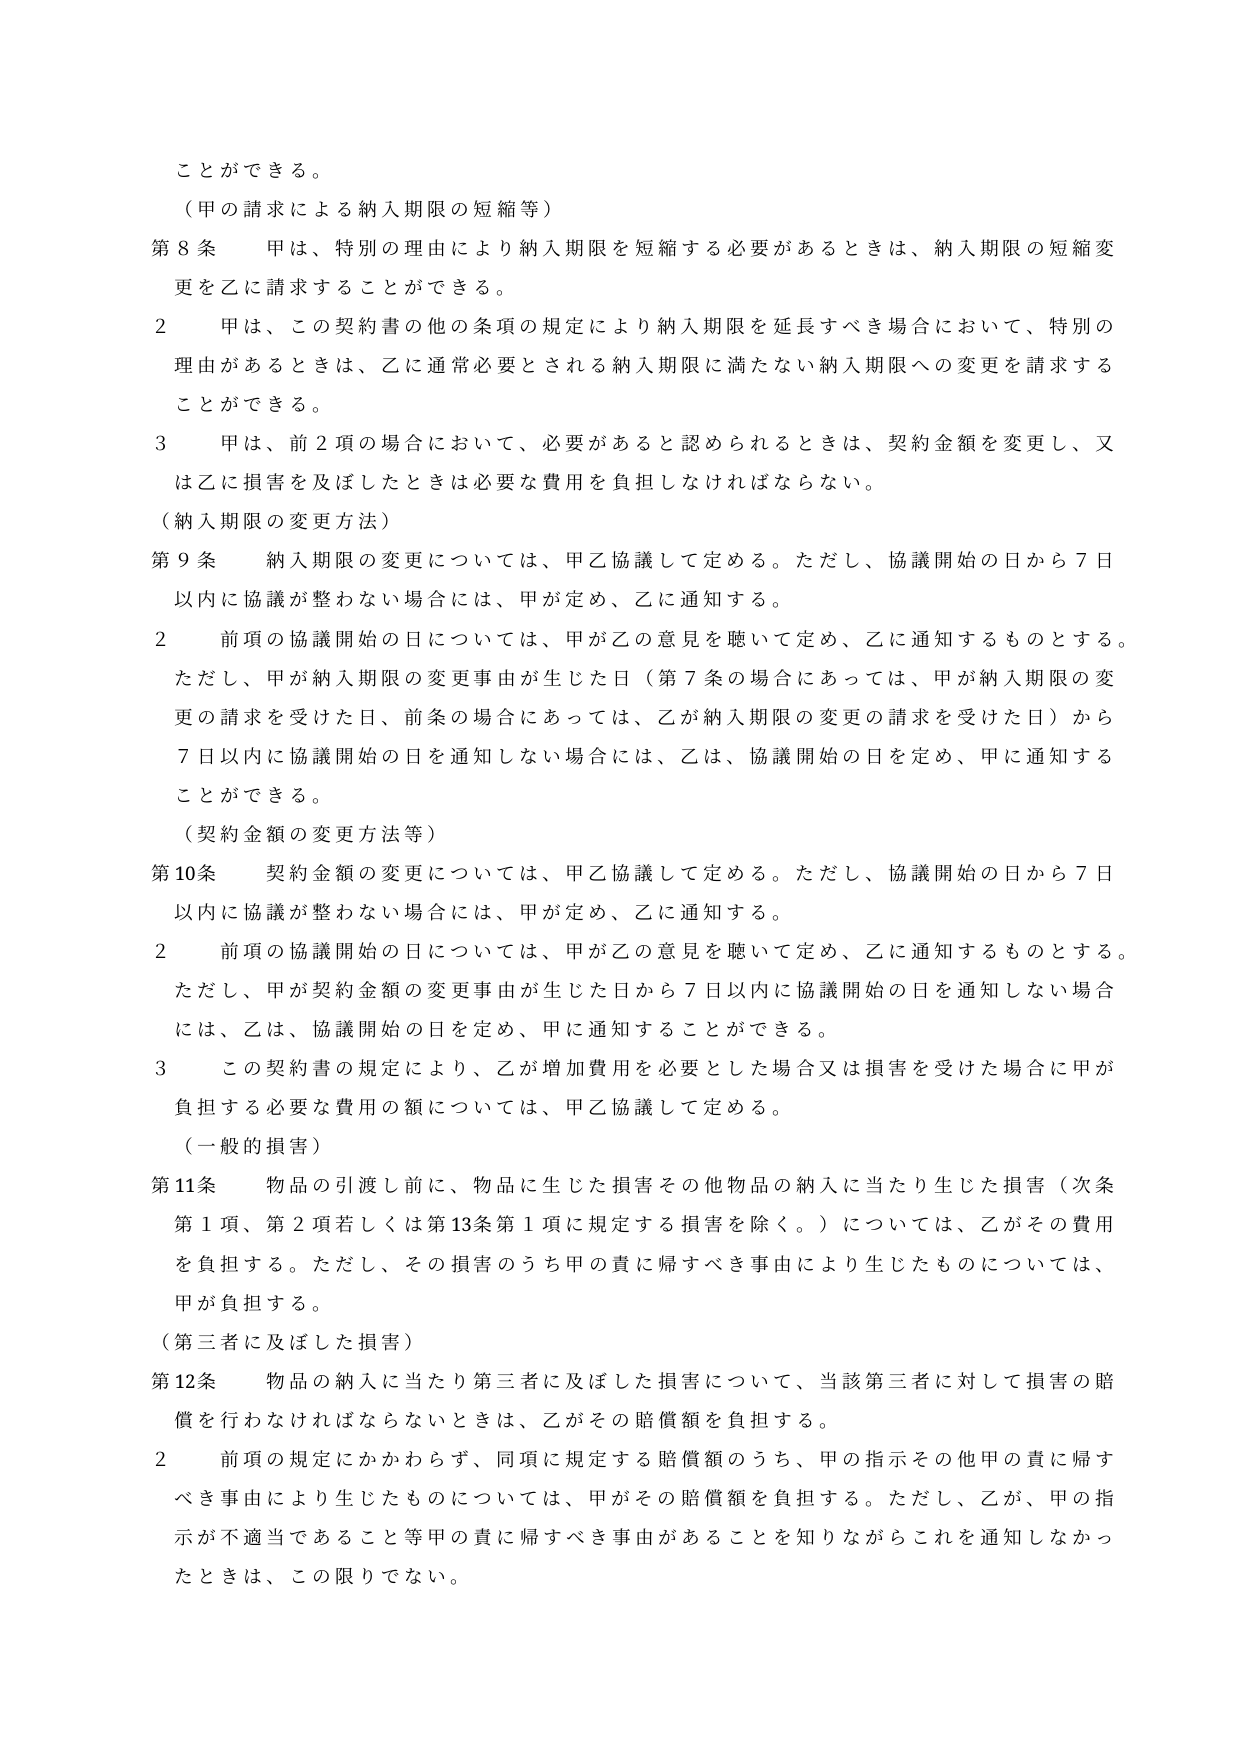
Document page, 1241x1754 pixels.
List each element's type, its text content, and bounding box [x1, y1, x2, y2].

text ３ 甲は、前２項の場合において、必要があると認められるときは、契約金額を変更し、又は乙に損害を及ぼしたときは必要な費用を負担しなければならない。 [151, 423, 1118, 501]
text ３ この契約書の規定により、乙が増加費用を必要とした場合又は損害を受けた場合に甲が負担する必要な費用の額については、甲乙協議して定める。 [151, 1048, 1118, 1126]
text 第11条 物品の引渡し前に、物品に生じた損害その他物品の納入に当たり生じた損害（次条第１項、第２項若しくは第13条第１項に規定する損害を除く。）については、乙がその費用を負担する。ただし、その損害のうち甲の責に帰すべき事由により生じたものについては、甲が負担する。 [151, 1165, 1118, 1321]
text （一般的損害） [151, 1126, 1118, 1165]
text （第三者に及ぼした損害） [151, 1321, 1118, 1361]
text （契約金額の変更方法等） [151, 814, 1118, 853]
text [151, 149, 1118, 189]
text ２ 前項の協議開始の日については、甲が乙の意見を聴いて定め、乙に通知するものとする。ただし、甲が納入期限の変更事由が生じた日（第７条の場合にあっては、甲が納入期限の変更の請求を受けた日、前条の場合にあっては、乙が納入期限の変更の請求を受けた日）から７日以内に協議開始の日を通知しない場合には、乙は、協議開始の日を定め、甲に通知することができる。 [151, 618, 1118, 814]
text 第10条 契約金額の変更については、甲乙協議して定める。ただし、協議開始の日から７日以内に協議が整わない場合には、甲が定め、乙に通知する。 [151, 853, 1118, 931]
text ２ 前項の規定にかかわらず、同項に規定する賠償額のうち、甲の指示その他甲の責に帰すべき事由により生じたものについては、甲がその賠償額を負担する。ただし、乙が、甲の指示が不適当であること等甲の責に帰すべき事由があることを知りながらこれを通知しなかったときは、この限りでない。 [151, 1439, 1118, 1595]
text 第８条 甲は、特別の理由により納入期限を短縮する必要があるときは、納入期限の短縮変更を乙に請求することができる。 [151, 228, 1118, 306]
text 第９条 納入期限の変更については、甲乙協議して定める。ただし、協議開始の日から７日以内に協議が整わない場合には、甲が定め、乙に通知する。 [151, 540, 1118, 618]
text （納入期限の変更方法） [151, 501, 1118, 540]
text ２ 甲は、この契約書の他の条項の規定により納入期限を延長すべき場合において、特別の理由があるときは、乙に通常必要とされる納入期限に満たない納入期限への変更を請求することができる。 [151, 306, 1118, 423]
text ２ 前項の協議開始の日については、甲が乙の意見を聴いて定め、乙に通知するものとする。ただし、甲が契約金額の変更事由が生じた日から７日以内に協議開始の日を通知しない場合には、乙は、協議開始の日を定め、甲に通知することができる。 [151, 931, 1118, 1048]
text 第12条 物品の納入に当たり第三者に及ぼした損害について、当該第三者に対して損害の賠償を行わなければならないときは、乙がその賠償額を負担する。 [151, 1361, 1118, 1439]
text （甲の請求による納入期限の短縮等） [151, 189, 1118, 228]
